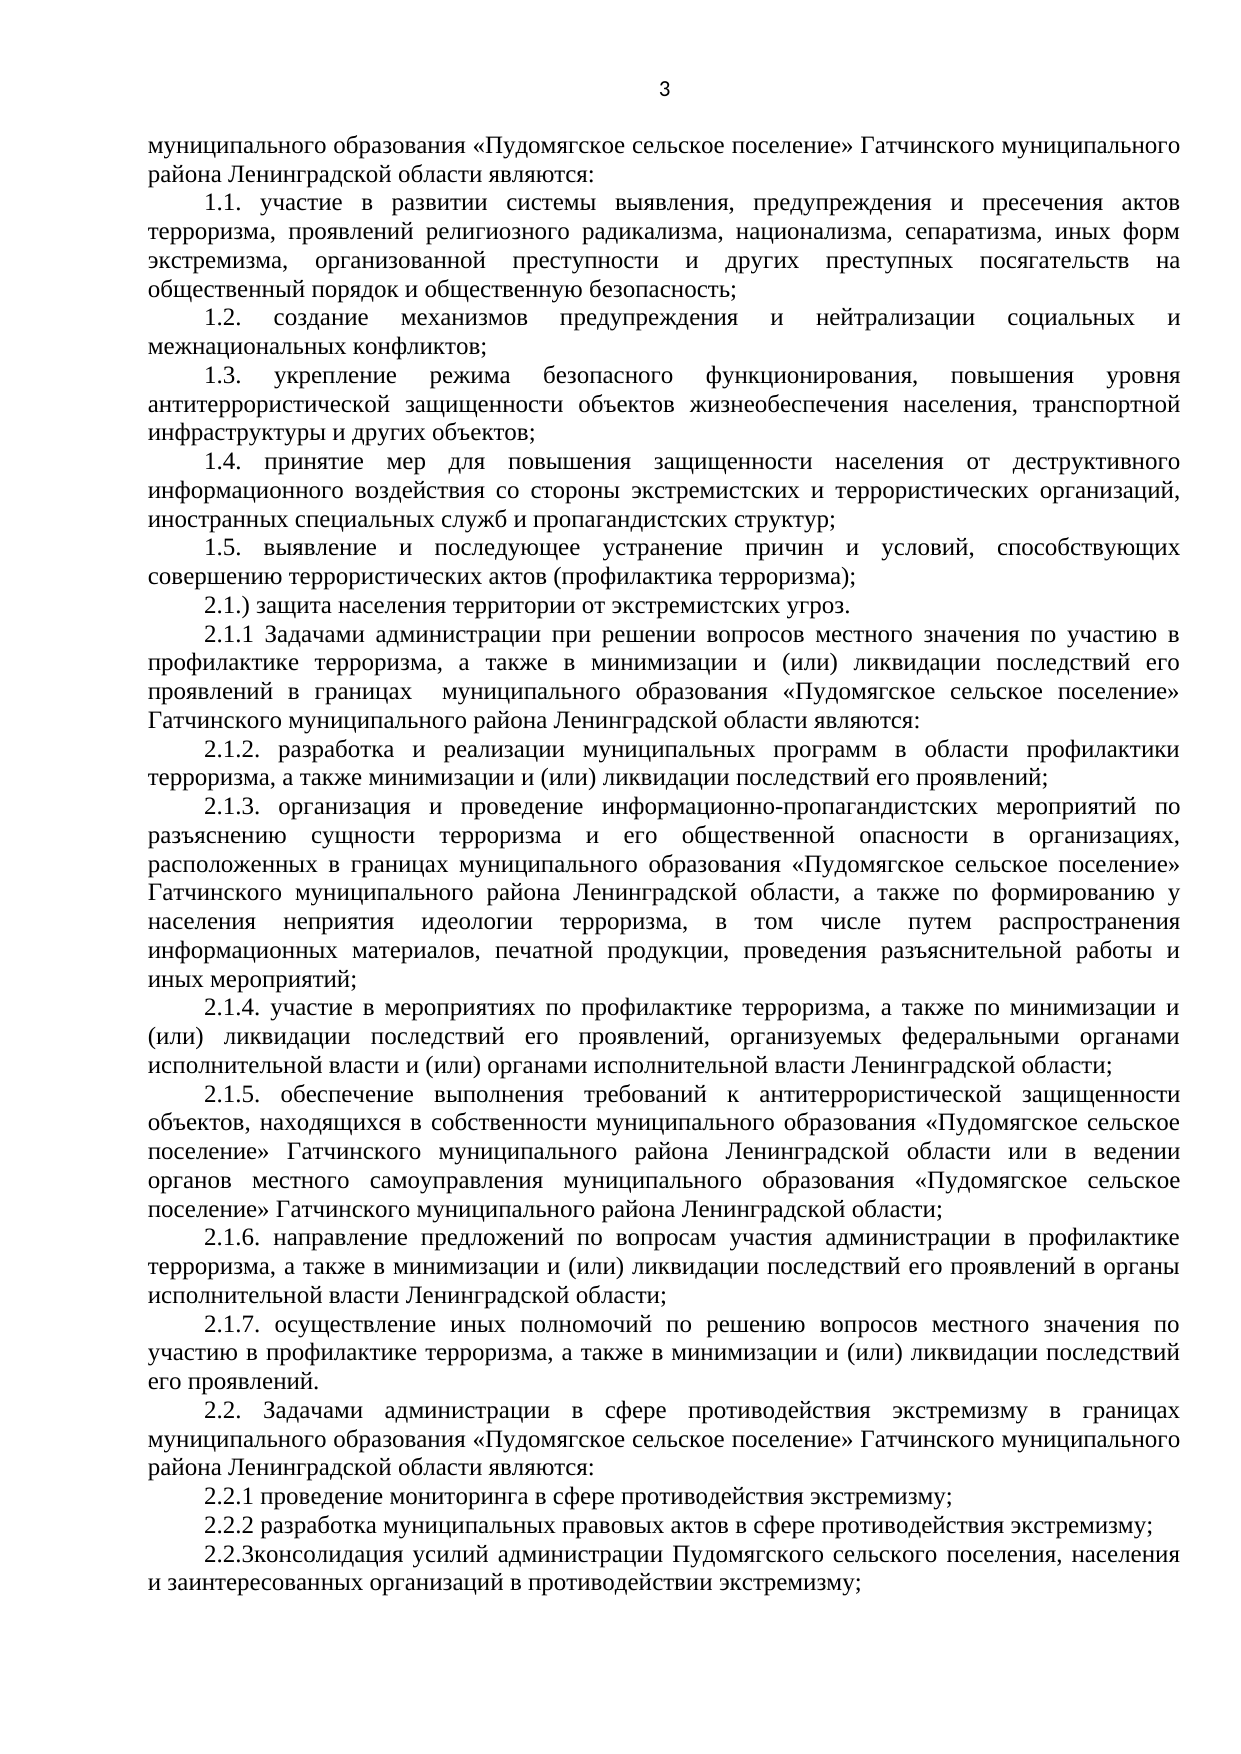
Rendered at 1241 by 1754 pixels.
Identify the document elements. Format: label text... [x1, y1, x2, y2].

text 1.5. выявление и последующее устранение причин и условий, способствующих совершению террористических актов (профилактика терроризма); [148, 532, 1181, 590]
text 2.2. Задачами администрации в сфере противодействия экстремизму в границах муниципального образования «Пудомягское сельское поселение» Гатчинского муниципального района Ленинградской области являются: [148, 1395, 1181, 1481]
text 1.1. участие в развитии системы выявления, предупреждения и пресечения актов терроризма, проявлений религиозного радикализма, национализма, сепаратизма, иных форм экстремизма, организованной преступности и других преступных посягательств на общественный порядок и общественную безопасность; [148, 187, 1181, 302]
text 2.1.3. организация и проведение информационно-пропагандистских мероприятий по разъяснению сущности терроризма и его общественной опасности в организациях, расположенных в границах муниципального образования «Пудомягское сельское поселение» Гатчинского муниципального района Ленинградской области, а также по формированию у населения неприятия идеологии терроризма, в том числе путем распространения информационных материалов, печатной продукции, проведения разъяснительной работы и иных мероприятий; [148, 791, 1181, 992]
text 2.1.6. направление предложений по вопросам участия администрации в профилактике терроризма, а также в минимизации и (или) ликвидации последствий его проявлений в органы исполнительной власти Ленинградской области; [148, 1222, 1181, 1309]
text 2.1.4. участие в мероприятиях по профилактике терроризма, а также по минимизации и (или) ликвидации последствий его проявлений, организуемых федеральными органами исполнительной власти и (или) органами исполнительной власти Ленинградской области; [148, 992, 1181, 1079]
text 2.1.5. обеспечение выполнения требований к антитеррористической защищенности объектов, находящихся в собственности муниципального образования «Пудомягское сельское поселение» Гатчинского муниципального района Ленинградской области или в ведении органов местного самоуправления муниципального образования «Пудомягское сельское поселение» Гатчинского муниципального района Ленинградской области; [148, 1079, 1181, 1222]
text 2.1.2. разработка и реализации муниципальных программ в области профилактики терроризма, а также минимизации и (или) ликвидации последствий его проявлений; [148, 734, 1181, 791]
text 2.1.1 Задачами администрации при решении вопросов местного значения по участию в профилактике терроризма, а также в минимизации и (или) ликвидации последствий его проявлений в границах муниципального образования «Пудомягское сельское поселение» Гатчинского муниципального района Ленинградской области являются: [148, 619, 1181, 734]
text 1.3. укрепление режима безопасного функционирования, повышения уровня антитеррористической защищенности объектов жизнеобеспечения населения, транспортной инфраструктуры и других объектов; [148, 360, 1181, 446]
text 2.2.3консолидация усилий администрации Пудомягского сельского поселения, населения и заинтересованных организаций в противодействии экстремизму; [148, 1539, 1181, 1596]
text 2.2.1 проведение мониторинга в сфере противодействия экстремизму; [148, 1481, 1181, 1510]
text 1.2. создание механизмов предупреждения и нейтрализации социальных и межнациональных конфликтов; [148, 302, 1181, 360]
text 2.1.) защита населения территории от экстремистских угроз. [148, 590, 1181, 619]
text 2.1.7. осуществление иных полномочий по решению вопросов местного значения по участию в профилактике терроризма, а также в минимизации и (или) ликвидации последствий его проявлений. [148, 1309, 1181, 1395]
text 2.2.2 разработка муниципальных правовых актов в сфере противодействия экстремизму; [148, 1510, 1181, 1539]
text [148, 130, 1181, 187]
text 1.4. принятие мер для повышения защищенности населения от деструктивного информационного воздействия со стороны экстремистских и террористических организаций, иностранных специальных служб и пропагандистских структур; [148, 446, 1181, 532]
